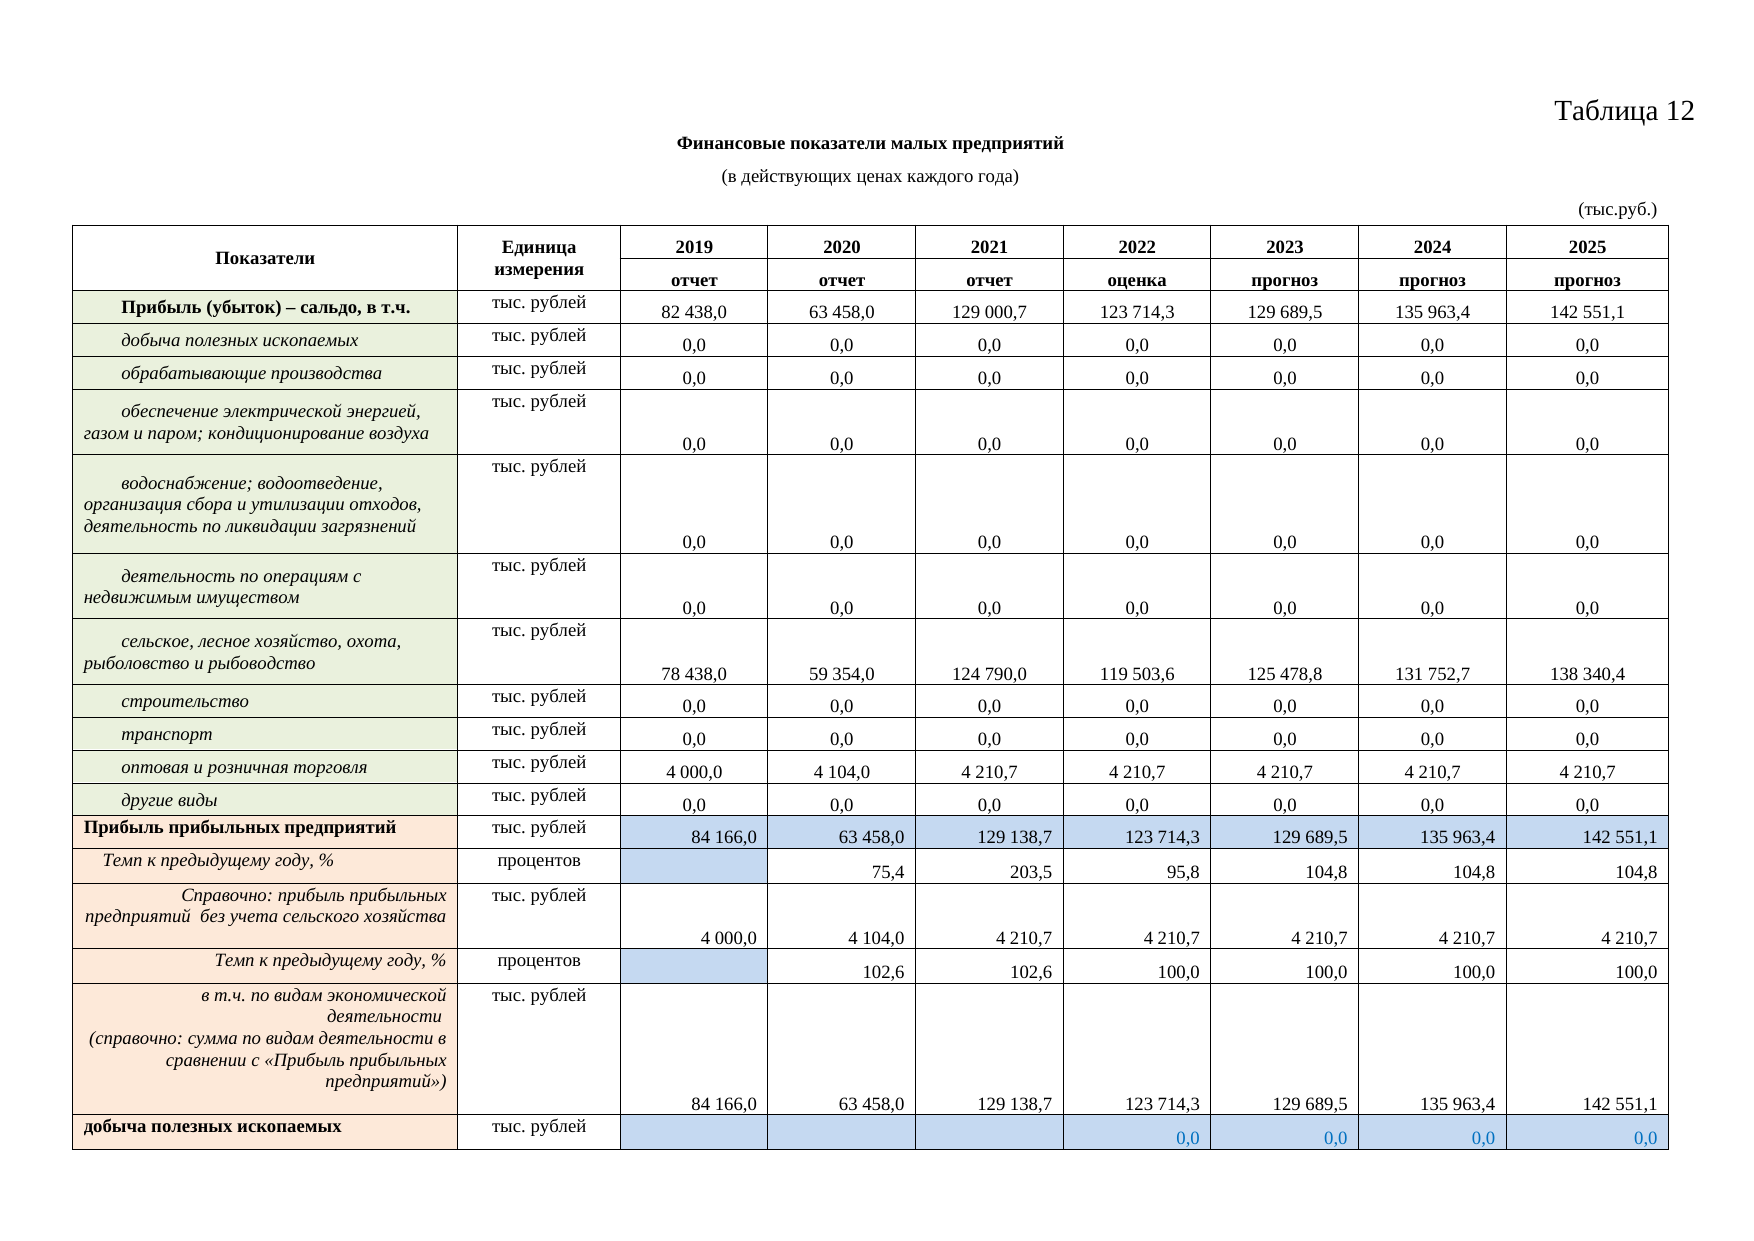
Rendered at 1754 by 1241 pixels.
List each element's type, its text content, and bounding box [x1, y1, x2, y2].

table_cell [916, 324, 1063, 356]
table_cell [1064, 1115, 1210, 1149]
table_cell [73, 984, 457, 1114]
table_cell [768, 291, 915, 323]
text Таблица 12 [74, 93, 1695, 126]
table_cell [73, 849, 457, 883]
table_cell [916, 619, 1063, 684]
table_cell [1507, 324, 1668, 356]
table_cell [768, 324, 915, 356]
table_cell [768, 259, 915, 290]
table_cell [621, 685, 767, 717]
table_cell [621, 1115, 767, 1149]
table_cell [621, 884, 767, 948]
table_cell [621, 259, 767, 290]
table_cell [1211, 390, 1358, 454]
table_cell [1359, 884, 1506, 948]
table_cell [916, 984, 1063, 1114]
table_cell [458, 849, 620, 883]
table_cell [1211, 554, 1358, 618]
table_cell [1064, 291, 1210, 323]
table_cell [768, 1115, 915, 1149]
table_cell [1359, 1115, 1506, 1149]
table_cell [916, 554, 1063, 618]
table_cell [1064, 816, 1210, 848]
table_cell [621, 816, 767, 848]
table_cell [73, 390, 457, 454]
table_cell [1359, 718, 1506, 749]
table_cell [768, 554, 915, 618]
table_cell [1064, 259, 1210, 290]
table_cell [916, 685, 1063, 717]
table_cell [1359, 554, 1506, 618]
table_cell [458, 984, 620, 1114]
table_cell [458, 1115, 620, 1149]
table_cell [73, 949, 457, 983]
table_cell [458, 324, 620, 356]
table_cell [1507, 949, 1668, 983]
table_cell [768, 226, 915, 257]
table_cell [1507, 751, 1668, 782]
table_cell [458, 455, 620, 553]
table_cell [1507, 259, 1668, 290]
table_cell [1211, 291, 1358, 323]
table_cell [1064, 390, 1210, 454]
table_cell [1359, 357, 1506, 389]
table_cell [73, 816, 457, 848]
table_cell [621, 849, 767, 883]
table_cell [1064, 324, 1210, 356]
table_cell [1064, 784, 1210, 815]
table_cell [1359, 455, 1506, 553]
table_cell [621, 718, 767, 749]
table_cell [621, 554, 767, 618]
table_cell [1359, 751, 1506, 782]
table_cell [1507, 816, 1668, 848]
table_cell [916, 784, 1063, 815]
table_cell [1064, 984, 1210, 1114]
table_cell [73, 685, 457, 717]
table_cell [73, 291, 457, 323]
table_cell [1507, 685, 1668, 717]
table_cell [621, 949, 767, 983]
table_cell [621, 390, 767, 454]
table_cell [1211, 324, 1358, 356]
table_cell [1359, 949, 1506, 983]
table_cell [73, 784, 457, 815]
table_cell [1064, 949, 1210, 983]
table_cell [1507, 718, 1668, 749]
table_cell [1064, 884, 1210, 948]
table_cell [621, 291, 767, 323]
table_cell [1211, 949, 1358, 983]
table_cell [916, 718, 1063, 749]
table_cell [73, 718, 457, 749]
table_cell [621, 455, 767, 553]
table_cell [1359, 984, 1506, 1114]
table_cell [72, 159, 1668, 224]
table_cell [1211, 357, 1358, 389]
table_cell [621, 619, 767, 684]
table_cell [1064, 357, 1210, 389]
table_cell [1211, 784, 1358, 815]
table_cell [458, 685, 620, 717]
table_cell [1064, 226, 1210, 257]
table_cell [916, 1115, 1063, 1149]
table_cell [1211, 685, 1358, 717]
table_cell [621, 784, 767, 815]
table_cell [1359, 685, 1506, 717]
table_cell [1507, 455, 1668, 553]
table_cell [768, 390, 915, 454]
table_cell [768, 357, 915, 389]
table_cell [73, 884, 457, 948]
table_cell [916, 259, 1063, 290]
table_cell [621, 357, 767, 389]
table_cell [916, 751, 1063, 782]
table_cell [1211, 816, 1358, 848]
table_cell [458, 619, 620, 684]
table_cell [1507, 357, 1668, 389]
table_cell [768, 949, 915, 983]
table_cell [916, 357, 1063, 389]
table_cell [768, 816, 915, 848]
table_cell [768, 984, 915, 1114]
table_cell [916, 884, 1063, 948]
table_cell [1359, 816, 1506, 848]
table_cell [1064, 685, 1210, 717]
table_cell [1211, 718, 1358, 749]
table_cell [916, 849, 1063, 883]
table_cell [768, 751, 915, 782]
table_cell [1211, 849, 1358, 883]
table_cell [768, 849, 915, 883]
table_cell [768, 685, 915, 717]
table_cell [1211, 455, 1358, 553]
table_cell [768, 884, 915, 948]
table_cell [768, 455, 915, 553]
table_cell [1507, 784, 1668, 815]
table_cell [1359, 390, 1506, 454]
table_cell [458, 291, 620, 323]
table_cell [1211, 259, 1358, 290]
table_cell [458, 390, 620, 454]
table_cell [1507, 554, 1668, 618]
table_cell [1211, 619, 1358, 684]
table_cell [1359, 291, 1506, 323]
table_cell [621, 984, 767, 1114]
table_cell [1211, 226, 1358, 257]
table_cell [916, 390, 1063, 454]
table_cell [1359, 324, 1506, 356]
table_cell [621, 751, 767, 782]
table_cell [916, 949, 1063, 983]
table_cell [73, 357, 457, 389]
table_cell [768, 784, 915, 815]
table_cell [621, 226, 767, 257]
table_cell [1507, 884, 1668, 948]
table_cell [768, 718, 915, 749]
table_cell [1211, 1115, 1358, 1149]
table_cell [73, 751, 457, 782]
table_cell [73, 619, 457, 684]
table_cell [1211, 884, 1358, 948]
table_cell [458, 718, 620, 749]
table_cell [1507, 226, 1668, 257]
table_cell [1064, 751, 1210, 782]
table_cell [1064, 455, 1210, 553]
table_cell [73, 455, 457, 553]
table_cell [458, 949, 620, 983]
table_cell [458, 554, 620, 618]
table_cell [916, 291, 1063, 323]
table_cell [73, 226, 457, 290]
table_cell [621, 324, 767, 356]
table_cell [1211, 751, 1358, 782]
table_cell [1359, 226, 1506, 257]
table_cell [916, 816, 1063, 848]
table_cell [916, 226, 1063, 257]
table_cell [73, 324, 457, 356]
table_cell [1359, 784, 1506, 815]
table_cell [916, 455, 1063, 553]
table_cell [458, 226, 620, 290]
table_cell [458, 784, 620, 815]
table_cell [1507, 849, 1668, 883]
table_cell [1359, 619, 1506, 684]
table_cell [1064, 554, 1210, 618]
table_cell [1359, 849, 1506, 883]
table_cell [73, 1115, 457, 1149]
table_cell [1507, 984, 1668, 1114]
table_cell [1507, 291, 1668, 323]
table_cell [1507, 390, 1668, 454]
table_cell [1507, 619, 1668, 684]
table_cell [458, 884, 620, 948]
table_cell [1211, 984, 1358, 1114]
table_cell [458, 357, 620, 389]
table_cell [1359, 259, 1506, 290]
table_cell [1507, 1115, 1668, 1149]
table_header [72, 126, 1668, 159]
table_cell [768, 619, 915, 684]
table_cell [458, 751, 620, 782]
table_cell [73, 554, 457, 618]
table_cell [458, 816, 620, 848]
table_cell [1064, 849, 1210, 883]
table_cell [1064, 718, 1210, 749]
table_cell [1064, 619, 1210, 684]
